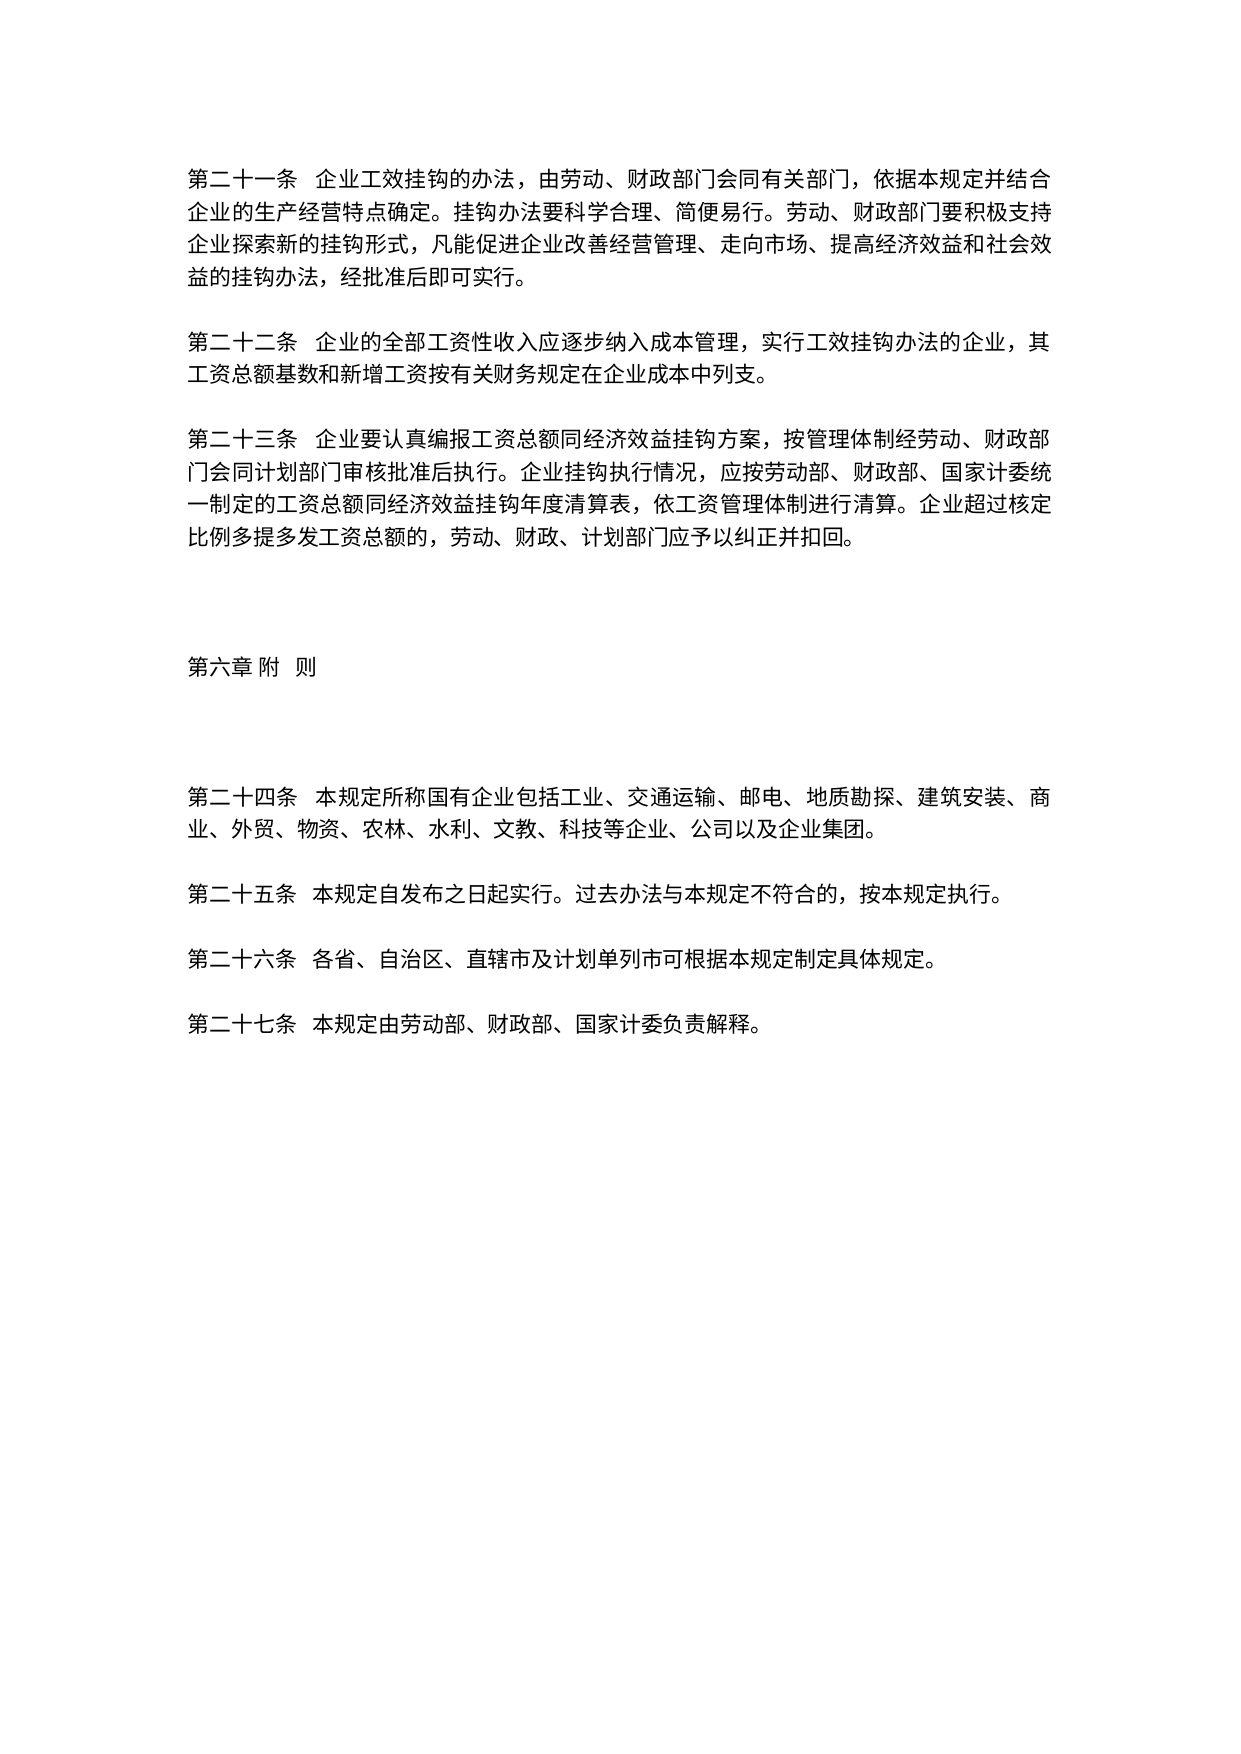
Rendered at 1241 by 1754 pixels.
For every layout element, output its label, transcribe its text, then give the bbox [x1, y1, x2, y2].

text 第二十二条 企业的全部工资性收入应逐步纳入成本管理，实行工效挂钩办法的企业，其工资总额基数和新增工资按有关财务规定在企业成本中列支。 [187, 324, 1053, 389]
text 第二十一条 企业工效挂钩的办法，由劳动、财政部门会同有关部门，依据本规定并结合企业的生产经营特点确定。挂钩办法要科学合理、简便易行。劳动、财政部门要积极支持企业探索新的挂钩形式，凡能促进企业改善经营管理、走向市场、提高经济效益和社会效益的挂钩办法，经批准后即可实行。 [187, 162, 1053, 292]
text 第二十五条 本规定自发布之日起实行。过去办法与本规定不符合的，按本规定执行。 [187, 877, 1053, 909]
text 第二十七条 本规定由劳动部、财政部、国家计委负责解释。 [187, 1007, 1053, 1039]
text 第六章 附 则 [187, 649, 1053, 682]
text 第二十三条 企业要认真编报工资总额同经济效益挂钩方案，按管理体制经劳动、财政部门会同计划部门审核批准后执行。企业挂钩执行情况，应按劳动部、财政部、国家计委统一制定的工资总额同经济效益挂钩年度清算表，依工资管理体制进行清算。企业超过核定比例多提多发工资总额的，劳动、财政、计划部门应予以纠正并扣回。 [187, 422, 1053, 552]
text 第二十六条 各省、自治区、直辖市及计划单列市可根据本规定制定具体规定。 [187, 942, 1053, 974]
text 第二十四条 本规定所称国有企业包括工业、交通运输、邮电、地质勘探、建筑安装、商业、外贸、物资、农林、水利、文教、科技等企业、公司以及企业集团。 [187, 779, 1053, 844]
